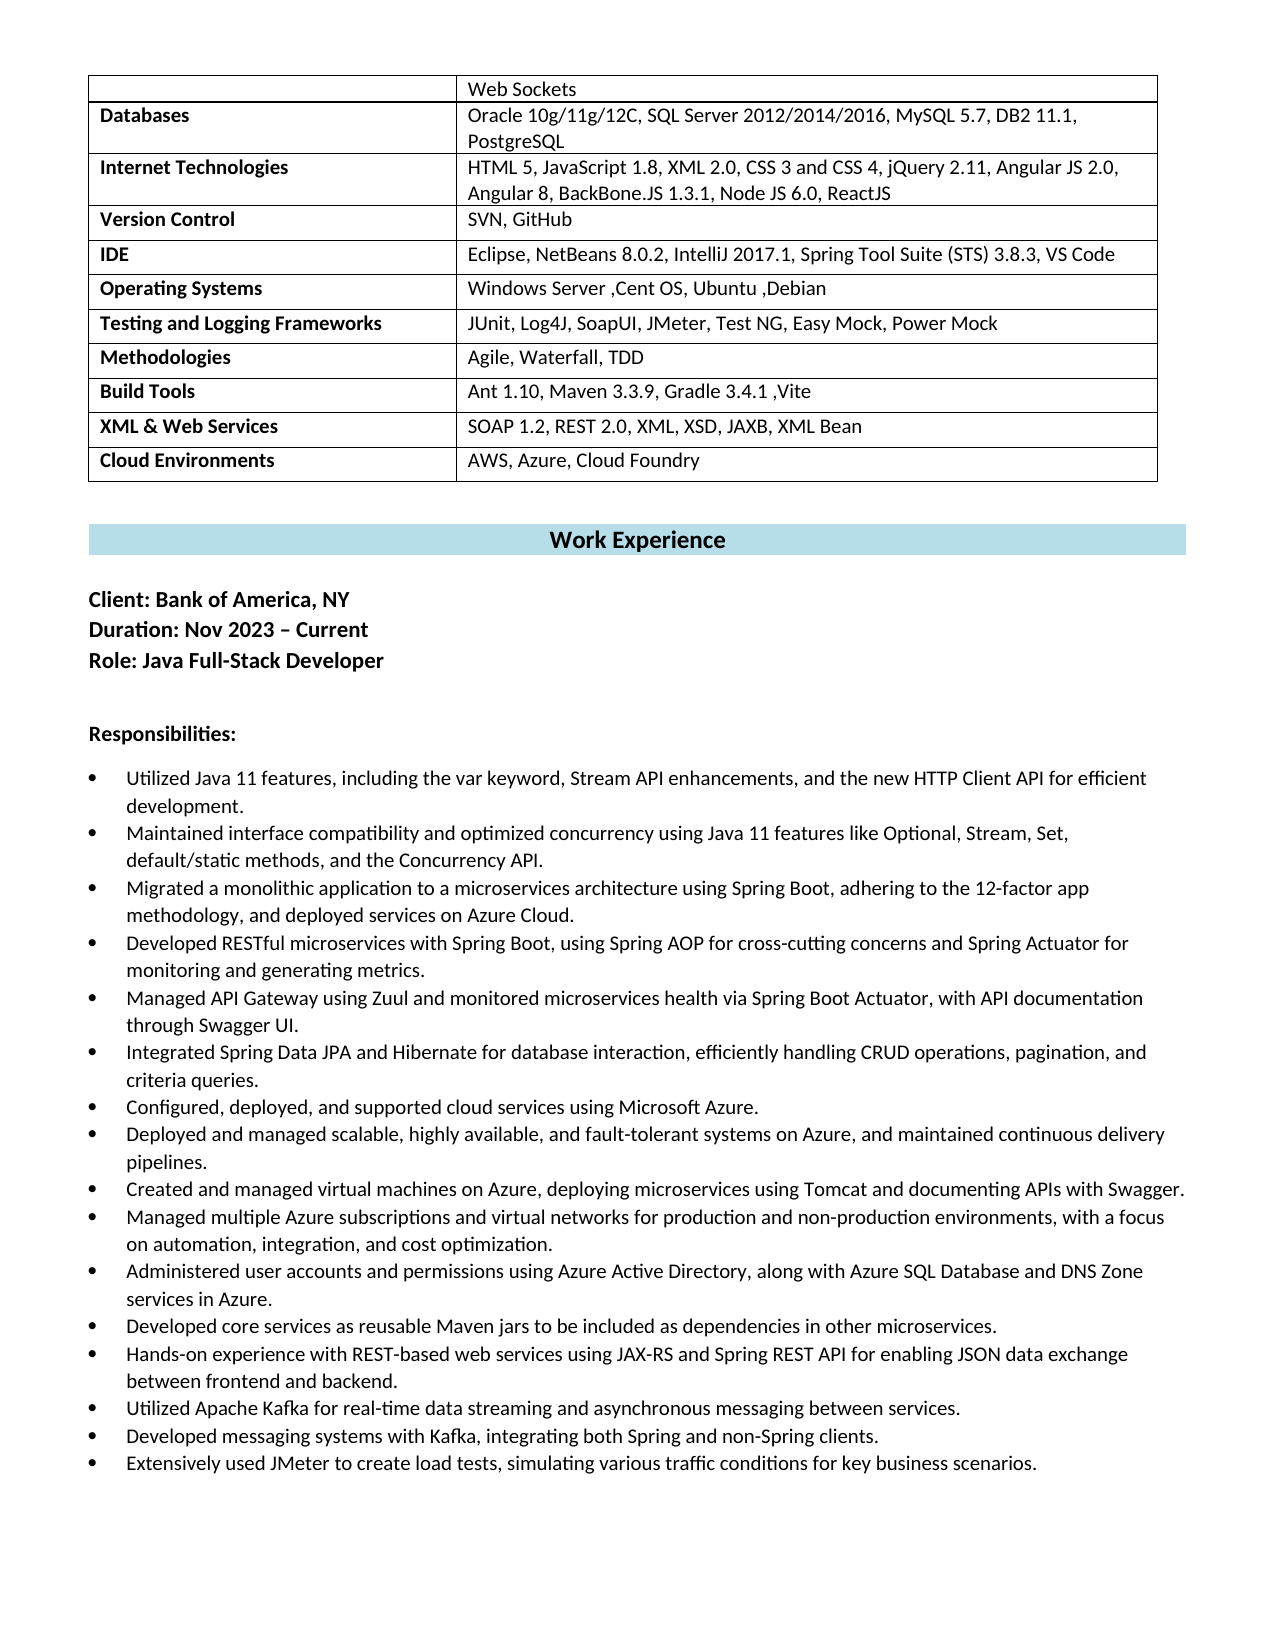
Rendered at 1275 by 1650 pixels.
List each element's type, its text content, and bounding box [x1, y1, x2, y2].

list Utilized Apache Kafka for real-time data streaming and asynchronous messaging between services. [89, 1396, 1186, 1421]
list Migrated a monolithic application to a microservices architecture using Spring Boot, adhering to the 12-factor app methodology, and deployed services on Azure Cloud. [89, 875, 1186, 928]
table_cell SVN, GitHub [457, 206, 1157, 240]
table_cell Windows Server ,Cent OS, Ubuntu ,Debian [457, 275, 1157, 309]
list Maintained interface compatibility and optimized concurrency using Java 11 features like Optional, Stream, Set, default/static methods, and the Concurrency API. [89, 820, 1186, 873]
table_cell Operating Systems [89, 275, 456, 309]
list Extensively used JMeter to create load tests, simulating various traffic conditions for key business scenarios. [89, 1450, 1186, 1476]
list Deployed and managed scalable, highly available, and fault-tolerant systems on Azure, and maintained continuous delivery pipelines. [89, 1122, 1186, 1174]
table_cell Testing and Logging Frameworks [89, 310, 456, 343]
list Configured, deployed, and supported cloud services using Microsoft Azure. [89, 1094, 1186, 1120]
list Developed core services as reusable Maven jars to be included as dependencies in other microservices. [89, 1313, 1186, 1339]
text Client: Bank of America, NY [89, 585, 1186, 613]
table_cell Databases [89, 103, 456, 153]
text Role: Java Full-Stack Developer [89, 646, 1186, 674]
table_cell Cloud Environments [89, 448, 456, 481]
list Managed multiple Azure subscriptions and virtual networks for production and non-production environments, with a focus on automation, integration, and cost optimization. [89, 1204, 1186, 1257]
table_cell Agile, Waterfall, TDD [457, 344, 1157, 378]
subtitle Work Experience [89, 524, 1186, 555]
table_cell JUnit, Log4J, SoapUI, JMeter, Test NG, Easy Mock, Power Mock [457, 310, 1157, 343]
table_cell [457, 76, 1157, 101]
list Created and managed virtual machines on Azure, deploying microservices using Tomcat and documenting APIs with Swagger. [89, 1176, 1186, 1202]
list Integrated Spring Data JPA and Hibernate for database interaction, efficiently handling CRUD operations, pagination, and criteria queries. [89, 1039, 1186, 1092]
text Duration: Nov 2023 – Current [89, 616, 1186, 644]
list Managed API Gateway using Zuul and monitored microservices health via Spring Boot Actuator, with API documentation through Swagger UI. [89, 985, 1186, 1037]
table_cell HTML 5, JavaScript 1.8, XML 2.0, CSS 3 and CSS 4, jQuery 2.11, Angular JS 2.0, Angular 8, BackBone.JS 1.3.1, Node JS 6.0, ReactJS [457, 154, 1157, 205]
list Developed messaging systems with Kafka, integrating both Spring and non-Spring clients. [89, 1423, 1186, 1448]
list Utilized Java 11 features, including the var keyword, Stream API enhancements, and the new HTTP Client API for efficient development. [89, 766, 1186, 818]
table_cell XML & Web Services [89, 413, 456, 447]
table_cell IDE [89, 241, 456, 274]
table_cell Eclipse, NetBeans 8.0.2, IntelliJ 2017.1, Spring Tool Suite (STS) 3.8.3, VS Code [457, 241, 1157, 274]
table_cell Internet Technologies [89, 154, 456, 205]
table_cell Version Control [89, 206, 456, 240]
table_cell Build Tools [89, 379, 456, 412]
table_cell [89, 76, 456, 101]
list Hands-on experience with REST-based web services using JAX-RS and Spring REST API for enabling JSON data exchange between frontend and backend. [89, 1341, 1186, 1394]
table_cell AWS, Azure, Cloud Foundry [457, 448, 1157, 481]
table_cell SOAP 1.2, REST 2.0, XML, XSD, JAXB, XML Bean [457, 413, 1157, 447]
table_cell Methodologies [89, 344, 456, 378]
text Responsibilities: [89, 720, 1186, 747]
table_cell Ant 1.10, Maven 3.3.9, Gradle 3.4.1 ,Vite [457, 379, 1157, 412]
list Developed RESTful microservices with Spring Boot, using Spring AOP for cross-cutting concerns and Spring Actuator for monitoring and generating metrics. [89, 930, 1186, 983]
list Administered user accounts and permissions using Azure Active Directory, along with Azure SQL Database and DNS Zone services in Azure. [89, 1259, 1186, 1311]
table_cell Oracle 10g/11g/12C, SQL Server 2012/2014/2016, MySQL 5.7, DB2 11.1, PostgreSQL [457, 103, 1157, 153]
